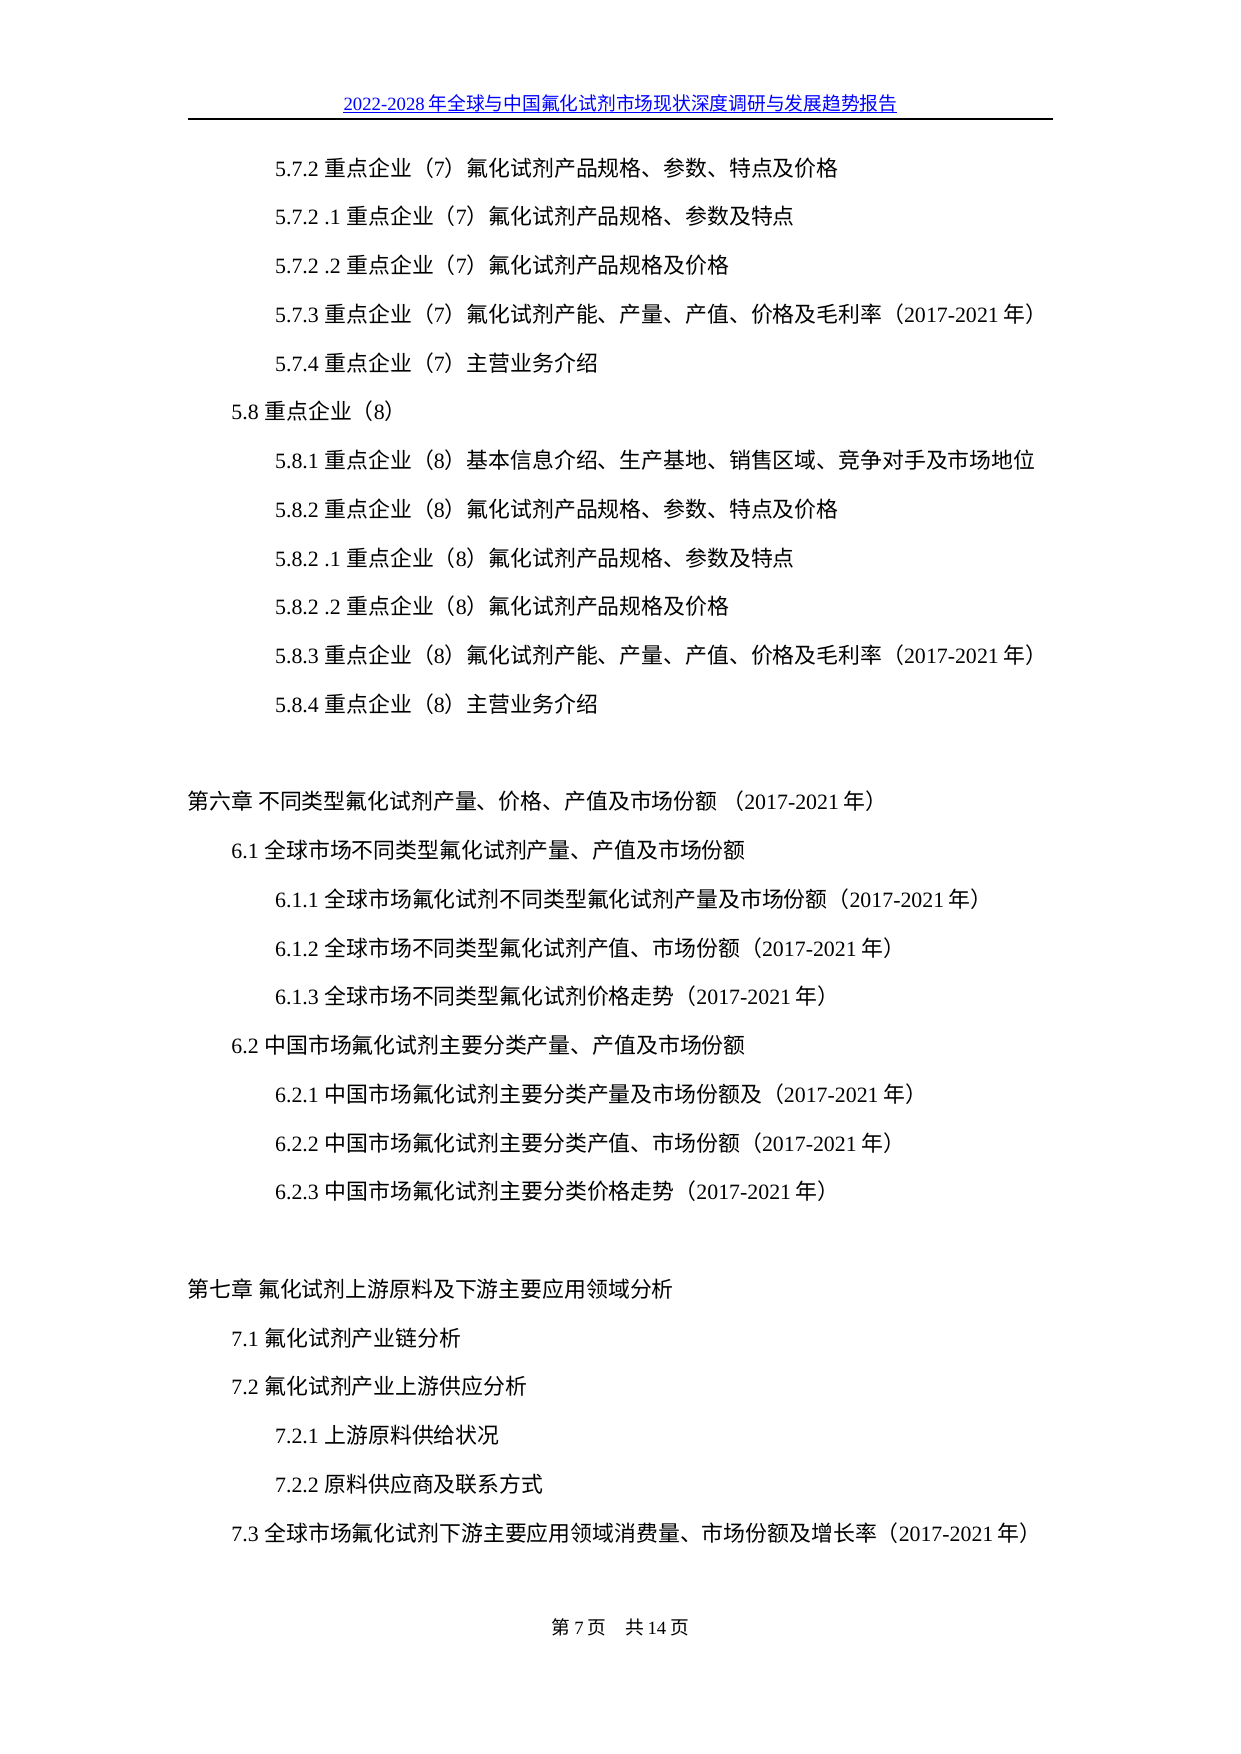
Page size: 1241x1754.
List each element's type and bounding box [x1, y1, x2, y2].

text [187, 150, 1053, 1548]
